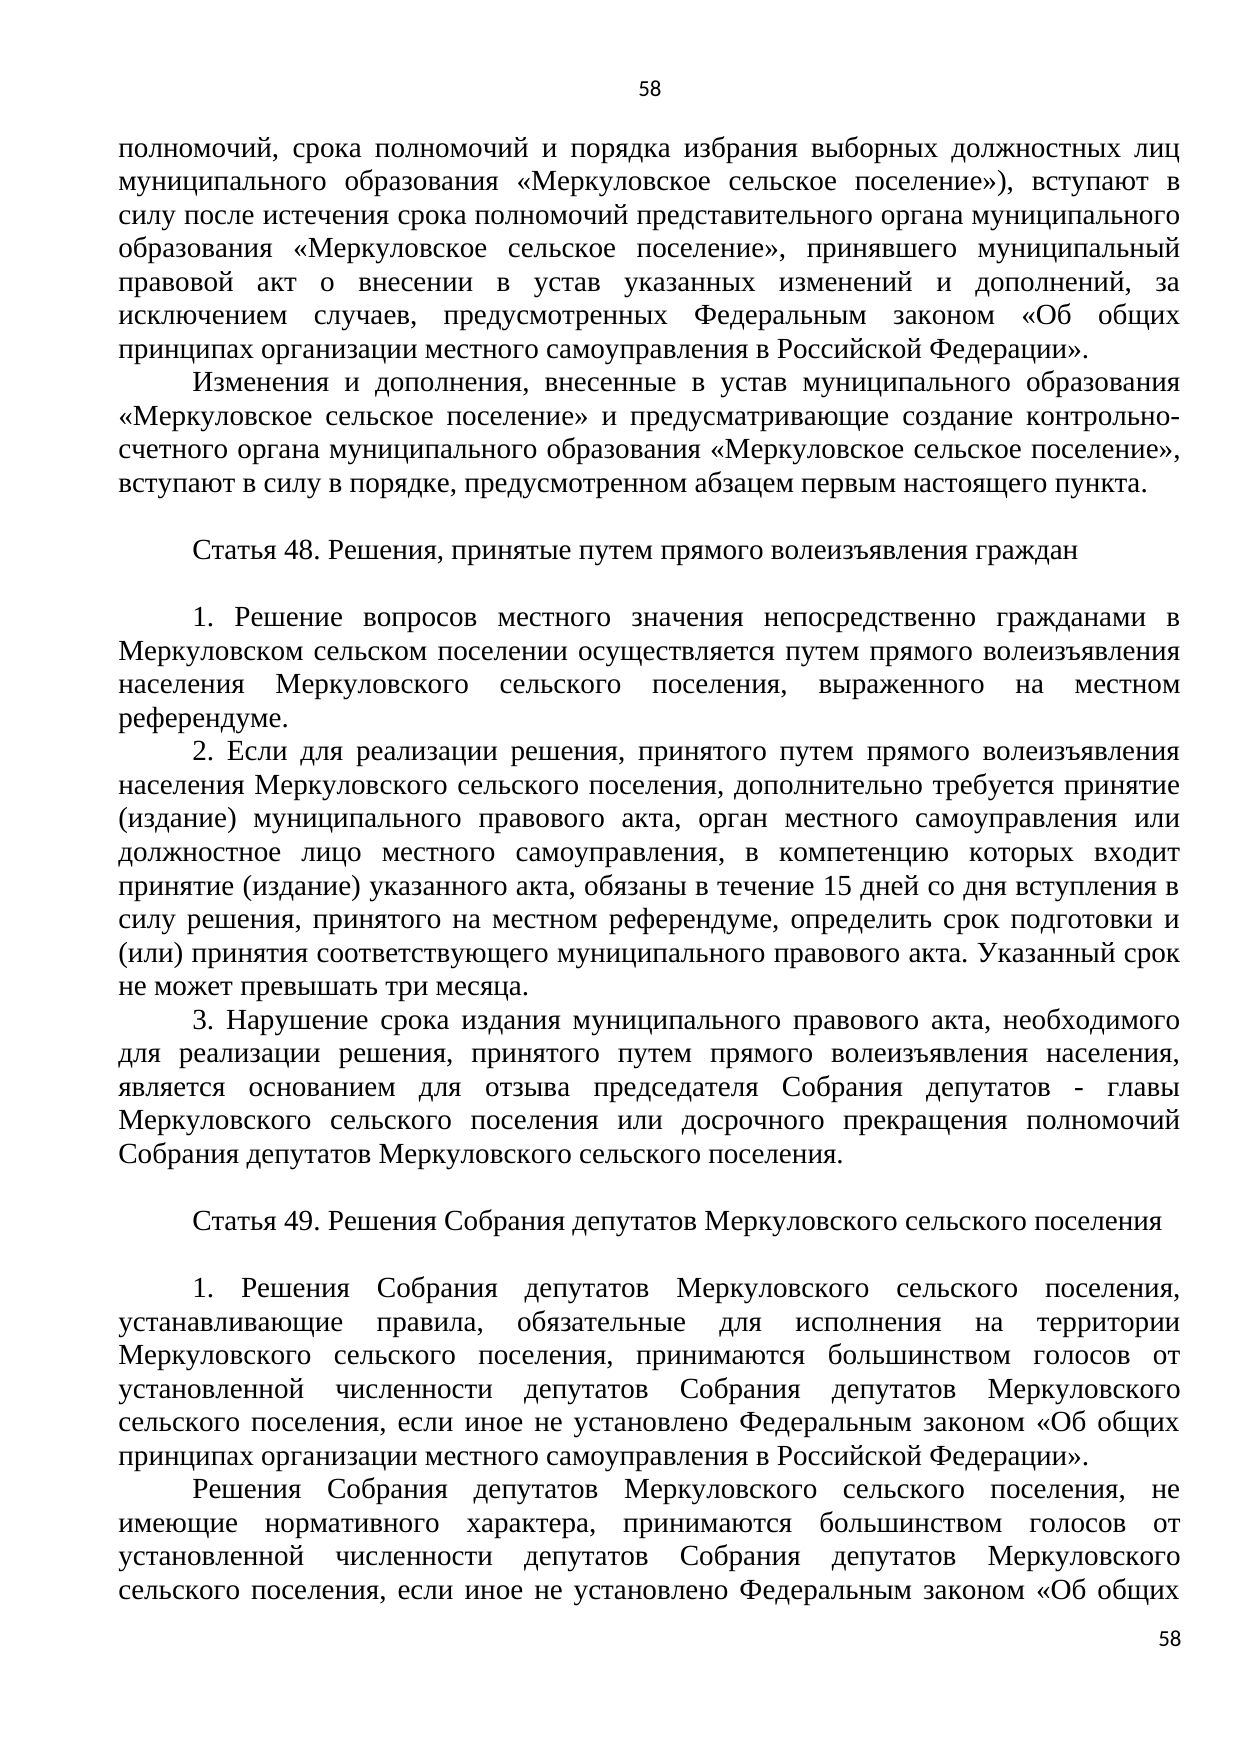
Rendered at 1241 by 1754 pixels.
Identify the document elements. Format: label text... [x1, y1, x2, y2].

text Статья 49. Решения Собрания депутатов Меркуловского сельского поселения [118, 1203, 1181, 1237]
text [118, 130, 1181, 364]
text Статья 48. Решения, принятые путем прямого волеизъявления граждан [118, 532, 1181, 566]
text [118, 1471, 1181, 1606]
text 3. Нарушение срока издания муниципального правового акта, необходимого для реализации решения, принятого путем прямого волеизъявления населения, является основанием для отзыва председателя Собрания депутатов - главы Меркуловского сельского поселения или досрочного прекращения полномочий Собрания депутатов Меркуловского сельского поселения. [118, 1002, 1181, 1169]
text Изменения и дополнения, внесенные в устав муниципального образования «Меркуловское сельское поселение» и предусматривающие создание контрольно-счетного органа муниципального образования «Меркуловское сельское поселение», вступают в силу в порядке, предусмотренном абзацем первым настоящего пункта. [118, 364, 1181, 499]
text 2. Если для реализации решения, принятого путем прямого волеизъявления населения Меркуловского сельского поселения, дополнительно требуется принятие (издание) муниципального правового акта, орган местного самоуправления или должностное лицо местного самоуправления, в компетенцию которых входит принятие (издание) указанного акта, обязаны в течение 15 дней со дня вступления в силу решения, принятого на местном референдуме, определить срок подготовки и (или) принятия соответствующего муниципального правового акта. Указанный срок не может превышать три месяца. [118, 733, 1181, 1002]
text 1. Решение вопросов местного значения непосредственно гражданами в Меркуловском сельском поселении осуществляется путем прямого волеизъявления населения Меркуловского сельского поселения, выраженного на местном референдуме. [118, 599, 1181, 733]
text 1. Решения Собрания депутатов Меркуловского сельского поселения, устанавливающие правила, обязательные для исполнения на территории Меркуловского сельского поселения, принимаются большинством голосов от установленной численности депутатов Собрания депутатов Меркуловского сельского поселения, если иное не установлено Федеральным законом «Об общих принципах организации местного самоуправления в Российской Федерации». [118, 1270, 1181, 1471]
